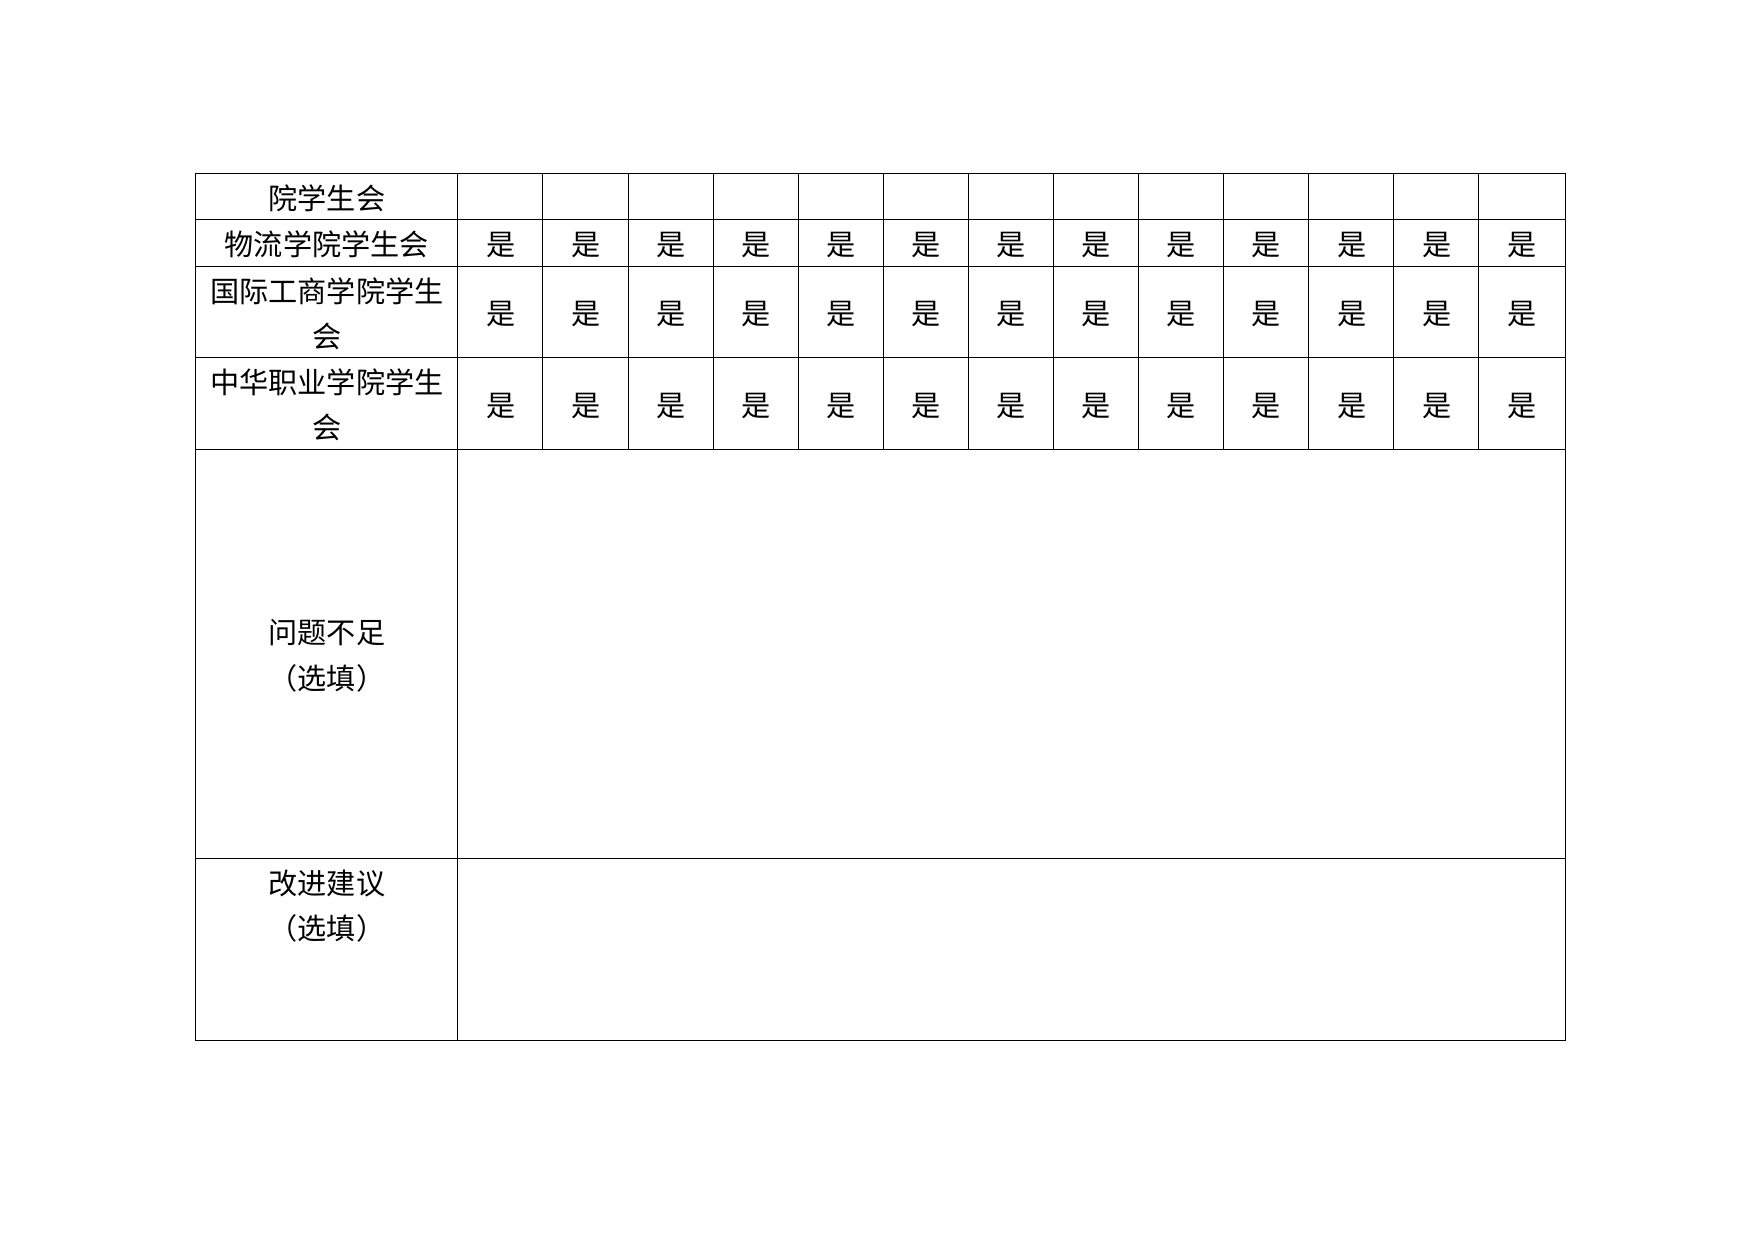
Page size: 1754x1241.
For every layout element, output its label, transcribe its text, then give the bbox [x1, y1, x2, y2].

table_cell 物流学院学生会 [196, 220, 457, 266]
table_cell 是 [884, 267, 968, 357]
table_cell 是 [799, 220, 883, 266]
table_cell 是 [1394, 267, 1478, 357]
table_cell 是 [1224, 267, 1308, 357]
table_cell 是 [458, 220, 542, 266]
table_cell 是 [1139, 358, 1223, 449]
table_cell 是 [1054, 267, 1138, 357]
table_cell 是 [799, 267, 883, 357]
table_cell 国际工商学院学生会 [196, 267, 457, 357]
table_cell 是 [1479, 358, 1565, 449]
table_cell 是 [1224, 358, 1308, 449]
table_cell 问题不足 （选填） [196, 450, 457, 858]
table_cell 是 [1309, 220, 1393, 266]
table_cell 是 [884, 358, 968, 449]
table_cell 是 [458, 358, 542, 449]
table_cell 是 [714, 220, 798, 266]
table_cell 是 [1394, 174, 1478, 219]
table_cell 是 [1139, 174, 1223, 219]
table_cell 是 [1054, 174, 1138, 219]
table_cell 是 [1139, 220, 1223, 266]
table_cell 是 [714, 174, 798, 219]
table_cell 是 [969, 267, 1053, 357]
table_cell 是 [799, 358, 883, 449]
table_cell 是 [1054, 220, 1138, 266]
table_cell 是 [714, 358, 798, 449]
table_cell 是 [714, 267, 798, 357]
table_cell 是 [543, 267, 628, 357]
table_cell 是 [1309, 358, 1393, 449]
table_cell 是 [969, 358, 1053, 449]
table_cell 是 [458, 174, 542, 219]
table_cell 是 [884, 174, 968, 219]
table_cell 传媒与设计艺术学院学生会 [196, 174, 457, 219]
table_cell 是 [629, 358, 713, 449]
table_cell 是 [1309, 267, 1393, 357]
table_cell 是 [969, 220, 1053, 266]
table_cell [458, 450, 1565, 858]
table_cell 是 [1224, 174, 1308, 219]
table_cell [458, 859, 1565, 1040]
table_cell 是 [1479, 220, 1565, 266]
table_cell 是 [458, 267, 542, 357]
table_cell 是 [1394, 358, 1478, 449]
table_cell 是 [1054, 358, 1138, 449]
table_cell 是 [1309, 174, 1393, 219]
table_cell 是 [1479, 174, 1565, 219]
table_cell 是 [884, 220, 968, 266]
table_cell 是 [543, 174, 628, 219]
table_cell 是 [543, 220, 628, 266]
table_cell 是 [1394, 220, 1478, 266]
table_cell 是 [543, 358, 628, 449]
table_cell 是 [799, 174, 883, 219]
table_cell 是 [629, 174, 713, 219]
table_cell 中华职业学院学生会 [196, 358, 457, 449]
table_cell 改进建议 （选填） [196, 859, 457, 1040]
table_cell 是 [629, 220, 713, 266]
table_cell 是 [629, 267, 713, 357]
table_cell 是 [1139, 267, 1223, 357]
table_cell 是 [1479, 267, 1565, 357]
table_cell 是 [969, 174, 1053, 219]
table_cell 是 [1224, 220, 1308, 266]
